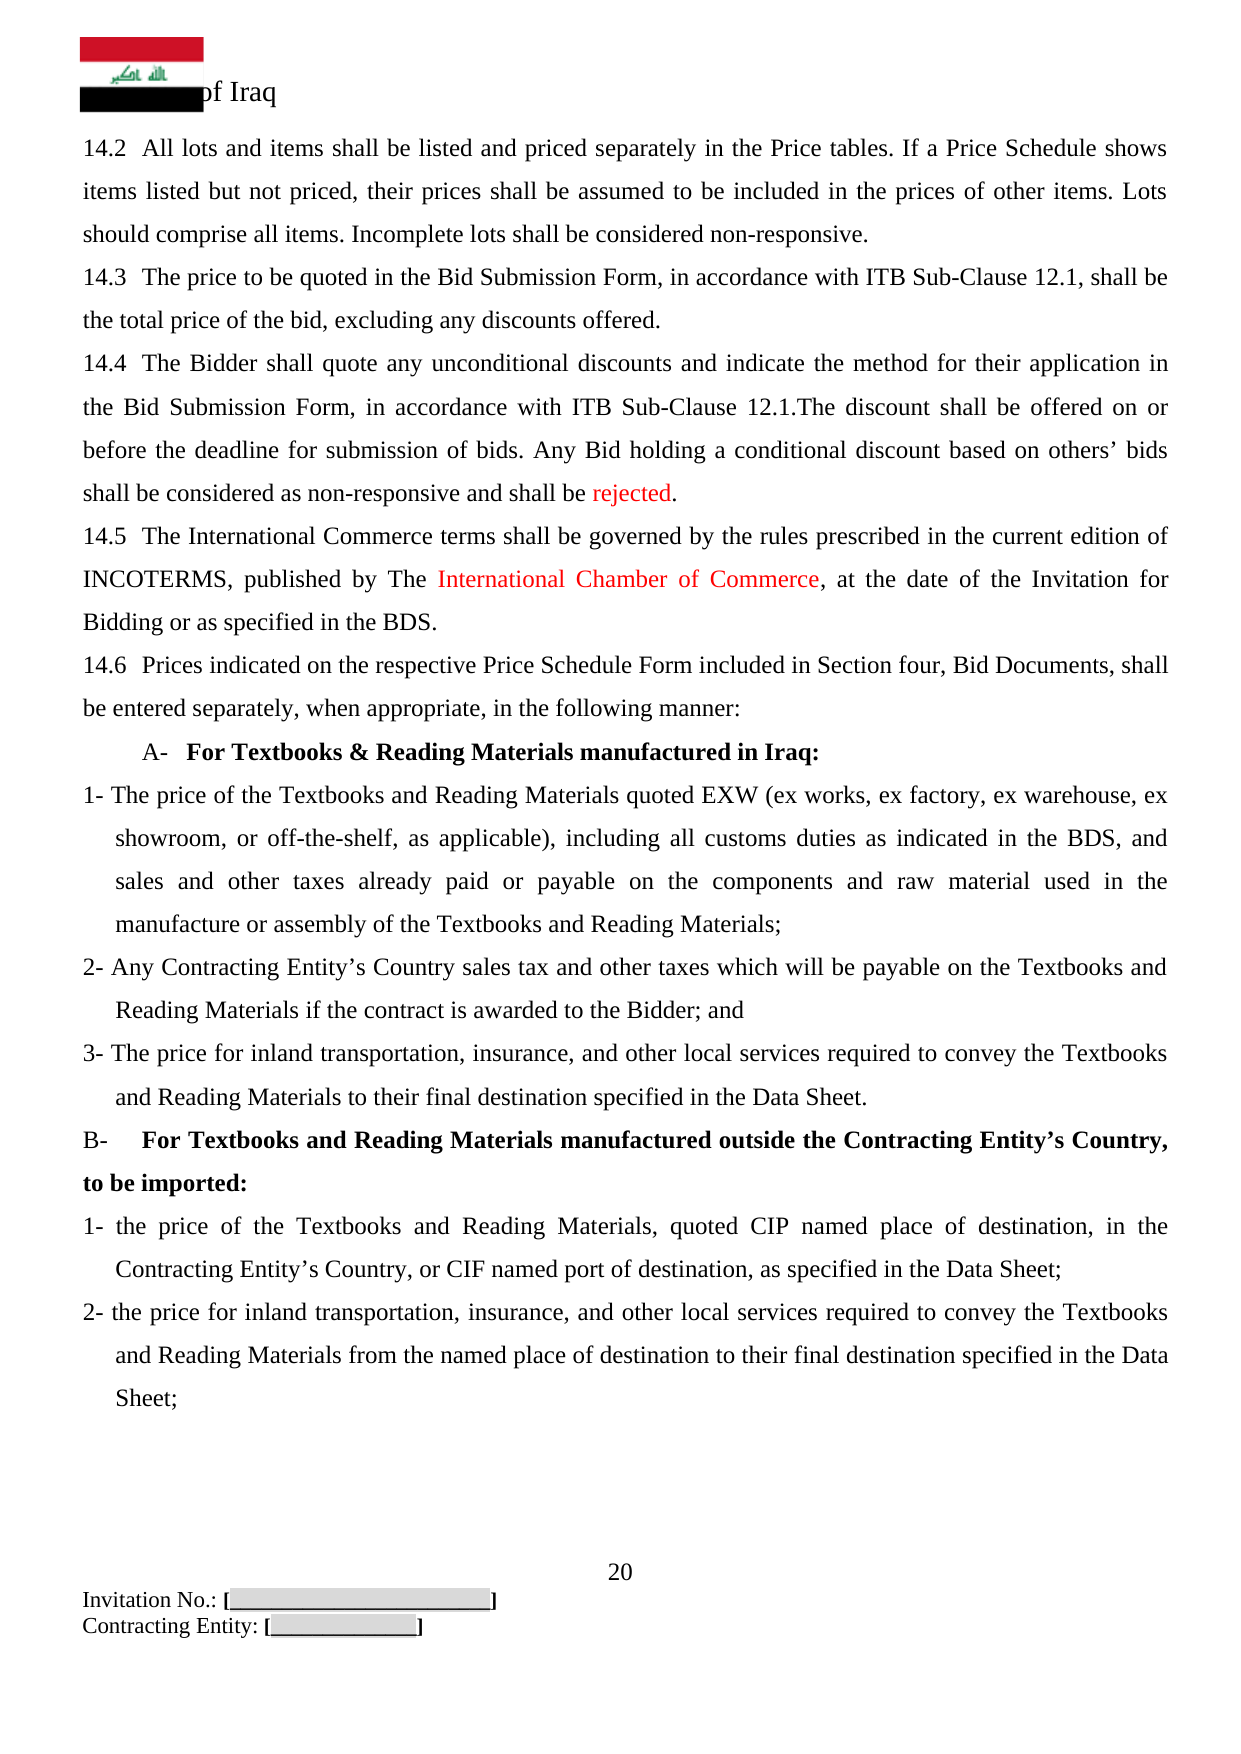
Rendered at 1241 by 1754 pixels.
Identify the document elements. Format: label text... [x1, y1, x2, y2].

text 14.3 The price to be quoted in the Bid Submission Form, in accordance with ITB Sub-Clause 12.1, shall be the total price of the bid, excluding any discounts offered. [83, 262, 1169, 334]
text 1- the price of the Textbooks and Reading Materials, quoted CIP named place of destination, in the Contracting Entity’s Country, or CIF named port of destination, as specified in the Data Sheet; [83, 1211, 1169, 1283]
text B- For Textbooks and Reading Materials manufactured outside the Contracting Entity’s Country, to be imported: [83, 1125, 1169, 1197]
text 14.4 The Bidder shall quote any unconditional discounts and indicate the method for their application in the Bid Submission Form, in accordance with ITB Sub-Clause 12.1.The discount shall be offered on or before the deadline for submission of bids. Any Bid holding a conditional discount based on others’ bids shall be considered as non-responsive and shall be rejected. [83, 348, 1169, 507]
text 1- The price of the Textbooks and Reading Materials quoted EXW (ex works, ex factory, ex warehouse, ex showroom, or off-the-shelf, as applicable), including all customs duties as indicated in the BDS, and sales and other taxes already paid or payable on the components and raw material used in the manufacture or assembly of the Textbooks and Reading Materials; [83, 780, 1169, 938]
text A- For Textbooks & Reading Materials manufactured in Iraq: [83, 737, 1169, 765]
text 14.5 The International Commerce terms shall be governed by the rules prescribed in the current edition of INCOTERMS, published by The International Chamber of Commerce, at the date of the Invitation for Bidding or as specified in the BDS. [83, 521, 1169, 636]
text 2- the price for inland transportation, insurance, and other local services required to convey the Textbooks and Reading Materials from the named place of destination to their final destination specified in the Data Sheet; [83, 1297, 1169, 1412]
text 14.2 All lots and items shall be listed and priced separately in the Price tables. If a Price Schedule shows items listed but not priced, their prices shall be assumed to be included in the prices of other items. Lots should comprise all items. Incomplete lots shall be considered non-responsive. [83, 133, 1169, 248]
text 2- Any Contracting Entity’s Country sales tax and other taxes which will be payable on the Textbooks and Reading Materials if the contract is awarded to the Bidder; and [83, 952, 1169, 1024]
text 3- The price for inland transportation, insurance, and other local services required to convey the Textbooks and Reading Materials to their final destination specified in the Data Sheet. [83, 1038, 1169, 1110]
picture [78, 37, 203, 112]
text 14.6 Prices indicated on the respective Price Schedule Form included in Section four, Bid Documents, shall be entered separately, when appropriate, in the following manner: [83, 650, 1169, 722]
